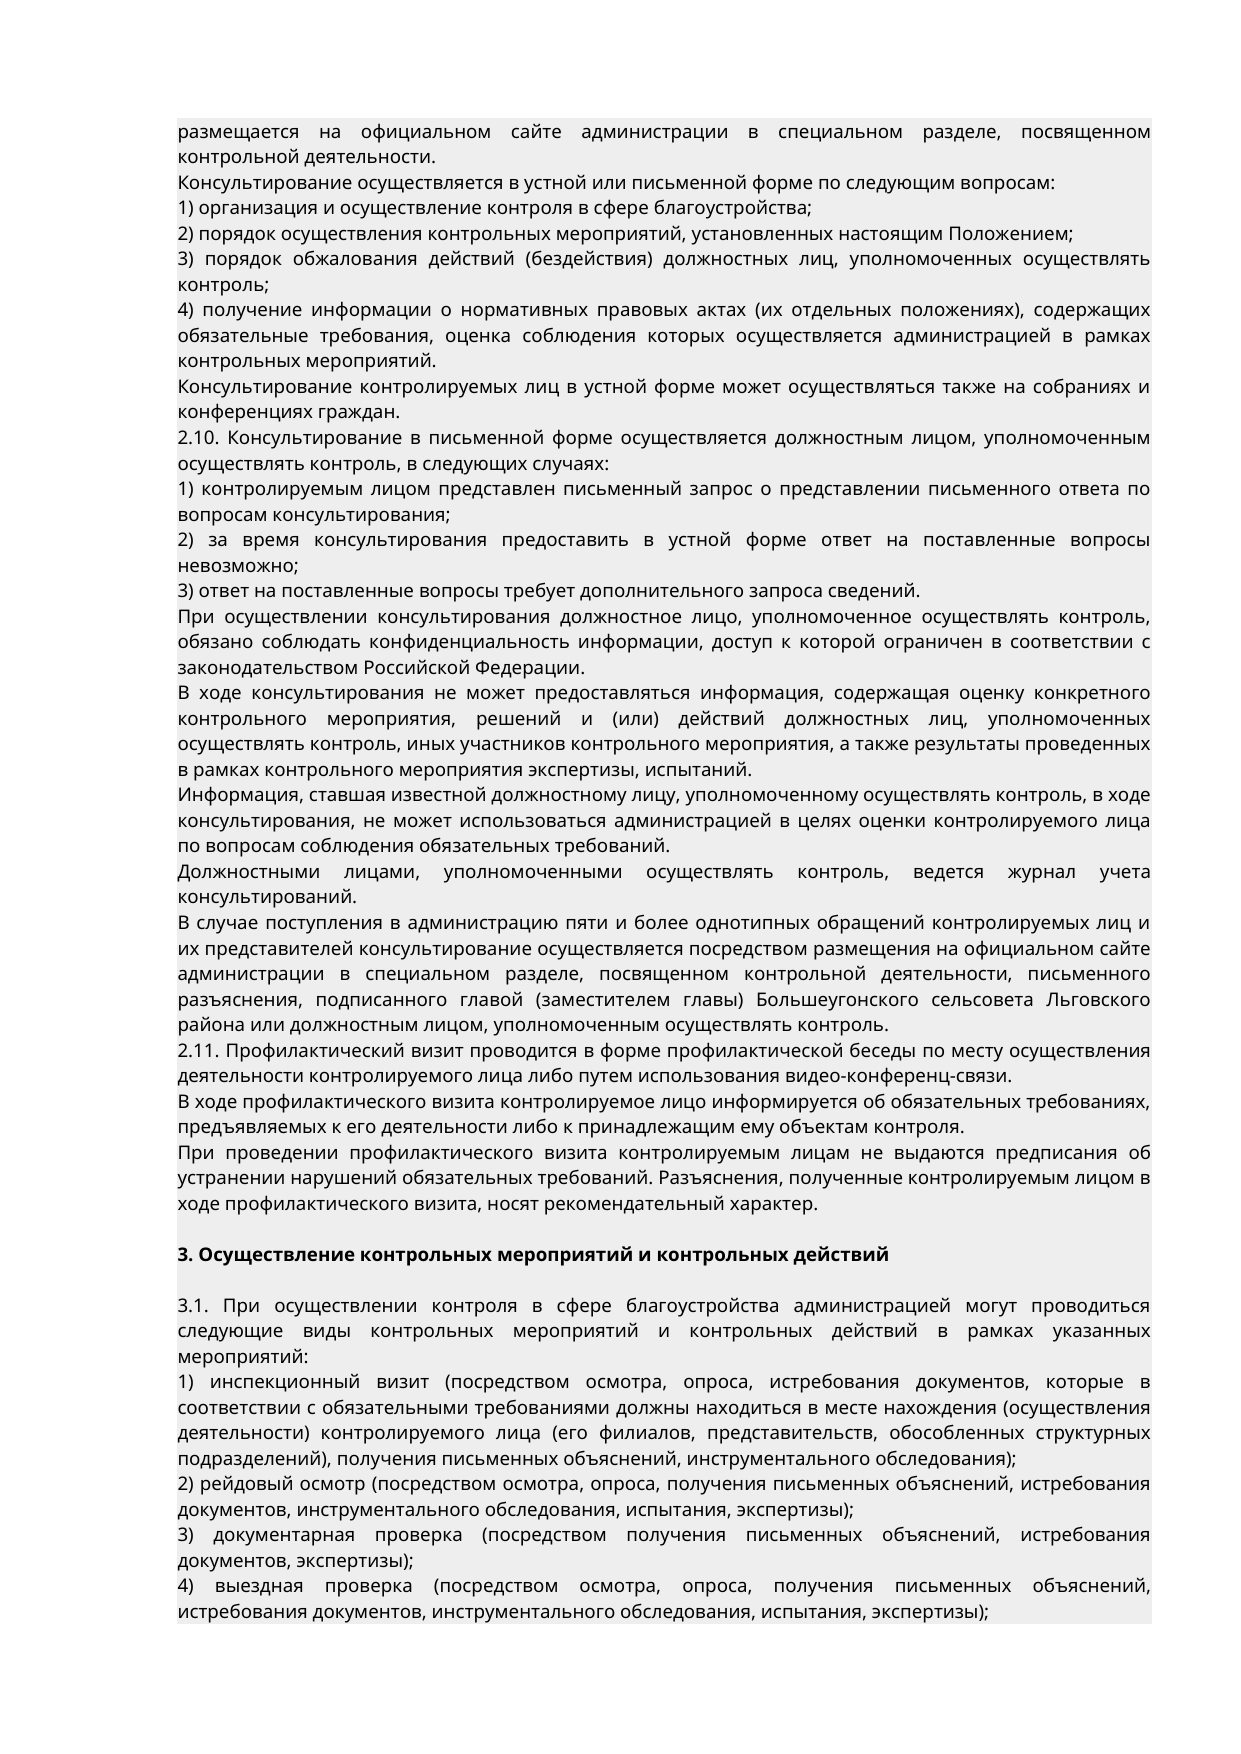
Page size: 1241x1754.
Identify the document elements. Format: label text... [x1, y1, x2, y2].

text Консультирование контролируемых лиц в устной форме может осуществляться также на собраниях и конференциях граждан. [177, 373, 1152, 424]
text 3) документарная проверка (посредством получения письменных объяснений, истребования документов, экспертизы); [177, 1522, 1152, 1573]
text 3.1. При осуществлении контроля в сфере благоустройства администрацией могут проводиться следующие виды контрольных мероприятий и контрольных действий в рамках указанных мероприятий: [177, 1292, 1152, 1369]
text 1) контролируемым лицом представлен письменный запрос о представлении письменного ответа по вопросам консультирования; [177, 475, 1152, 526]
text Должностными лицами, уполномоченными осуществлять контроль, ведется журнал учета консультирований. [177, 858, 1152, 909]
text В ходе профилактического визита контролируемое лицо информируется об обязательных требованиях, предъявляемых к его деятельности либо к принадлежащим ему объектам контроля. [177, 1088, 1152, 1139]
text 1) инспекционный визит (посредством осмотра, опроса, истребования документов, которые в соответствии с обязательными требованиями должны находиться в месте нахождения (осуществления деятельности) контролируемого лица (его филиалов, представительств, обособленных структурных подразделений), получения письменных объяснений, инструментального обследования); [177, 1369, 1152, 1471]
text 3) ответ на поставленные вопросы требует дополнительного запроса сведений. [177, 577, 1152, 603]
text 3) порядок обжалования действий (бездействия) должностных лиц, уполномоченных осуществлять контроль; [177, 246, 1152, 297]
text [177, 118, 1152, 169]
text Консультирование осуществляется в устной или письменной форме по следующим вопросам: [177, 169, 1152, 195]
text В ходе консультирования не может предоставляться информация, содержащая оценку конкретного контрольного мероприятия, решений и (или) действий должностных лиц, уполномоченных осуществлять контроль, иных участников контрольного мероприятия, а также результаты проведенных в рамках контрольного мероприятия экспертизы, испытаний. [177, 679, 1152, 782]
text Информация, ставшая известной должностному лицу, уполномоченному осуществлять контроль, в ходе консультирования, не может использоваться администрацией в целях оценки контролируемого лица по вопросам соблюдения обязательных требований. [177, 782, 1152, 858]
text При осуществлении консультирования должностное лицо, уполномоченное осуществлять контроль, обязано соблюдать конфиденциальность информации, доступ к которой ограничен в соответствии с законодательством Российской Федерации. [177, 603, 1152, 679]
text 4) получение информации о нормативных правовых актах (их отдельных положениях), содержащих обязательные требования, оценка соблюдения которых осуществляется администрацией в рамках контрольных мероприятий. [177, 297, 1152, 373]
text 2) рейдовый осмотр (посредством осмотра, опроса, получения письменных объяснений, истребования документов, инструментального обследования, испытания, экспертизы); [177, 1471, 1152, 1522]
text При проведении профилактического визита контролируемым лицам не выдаются предписания об устранении нарушений обязательных требований. Разъяснения, полученные контролируемым лицом в ходе профилактического визита, носят рекомендательный характер. [177, 1139, 1152, 1216]
text 2) порядок осуществления контрольных мероприятий, установленных настоящим Положением; [177, 220, 1152, 246]
text В случае поступления в администрацию пяти и более однотипных обращений контролируемых лиц и их представителей консультирование осуществляется посредством размещения на официальном сайте администрации в специальном разделе, посвященном контрольной деятельности, письменного разъяснения, подписанного главой (заместителем главы) Большеугонского сельсовета Льговского района или должностным лицом, уполномоченным осуществлять контроль. [177, 909, 1152, 1037]
text 3. Осуществление контрольных мероприятий и контрольных действий [177, 1241, 1152, 1267]
text 4) выездная проверка (посредством осмотра, опроса, получения письменных объяснений, истребования документов, инструментального обследования, испытания, экспертизы); [177, 1573, 1152, 1624]
text 1) организация и осуществление контроля в сфере благоустройства; [177, 195, 1152, 220]
text 2) за время консультирования предоставить в устной форме ответ на поставленные вопросы невозможно; [177, 526, 1152, 577]
text 2.10. Консультирование в письменной форме осуществляется должностным лицом, уполномоченным осуществлять контроль, в следующих случаях: [177, 424, 1152, 475]
text 2.11. Профилактический визит проводится в форме профилактической беседы по месту осуществления деятельности контролируемого лица либо путем использования видео-конференц-связи. [177, 1037, 1152, 1088]
